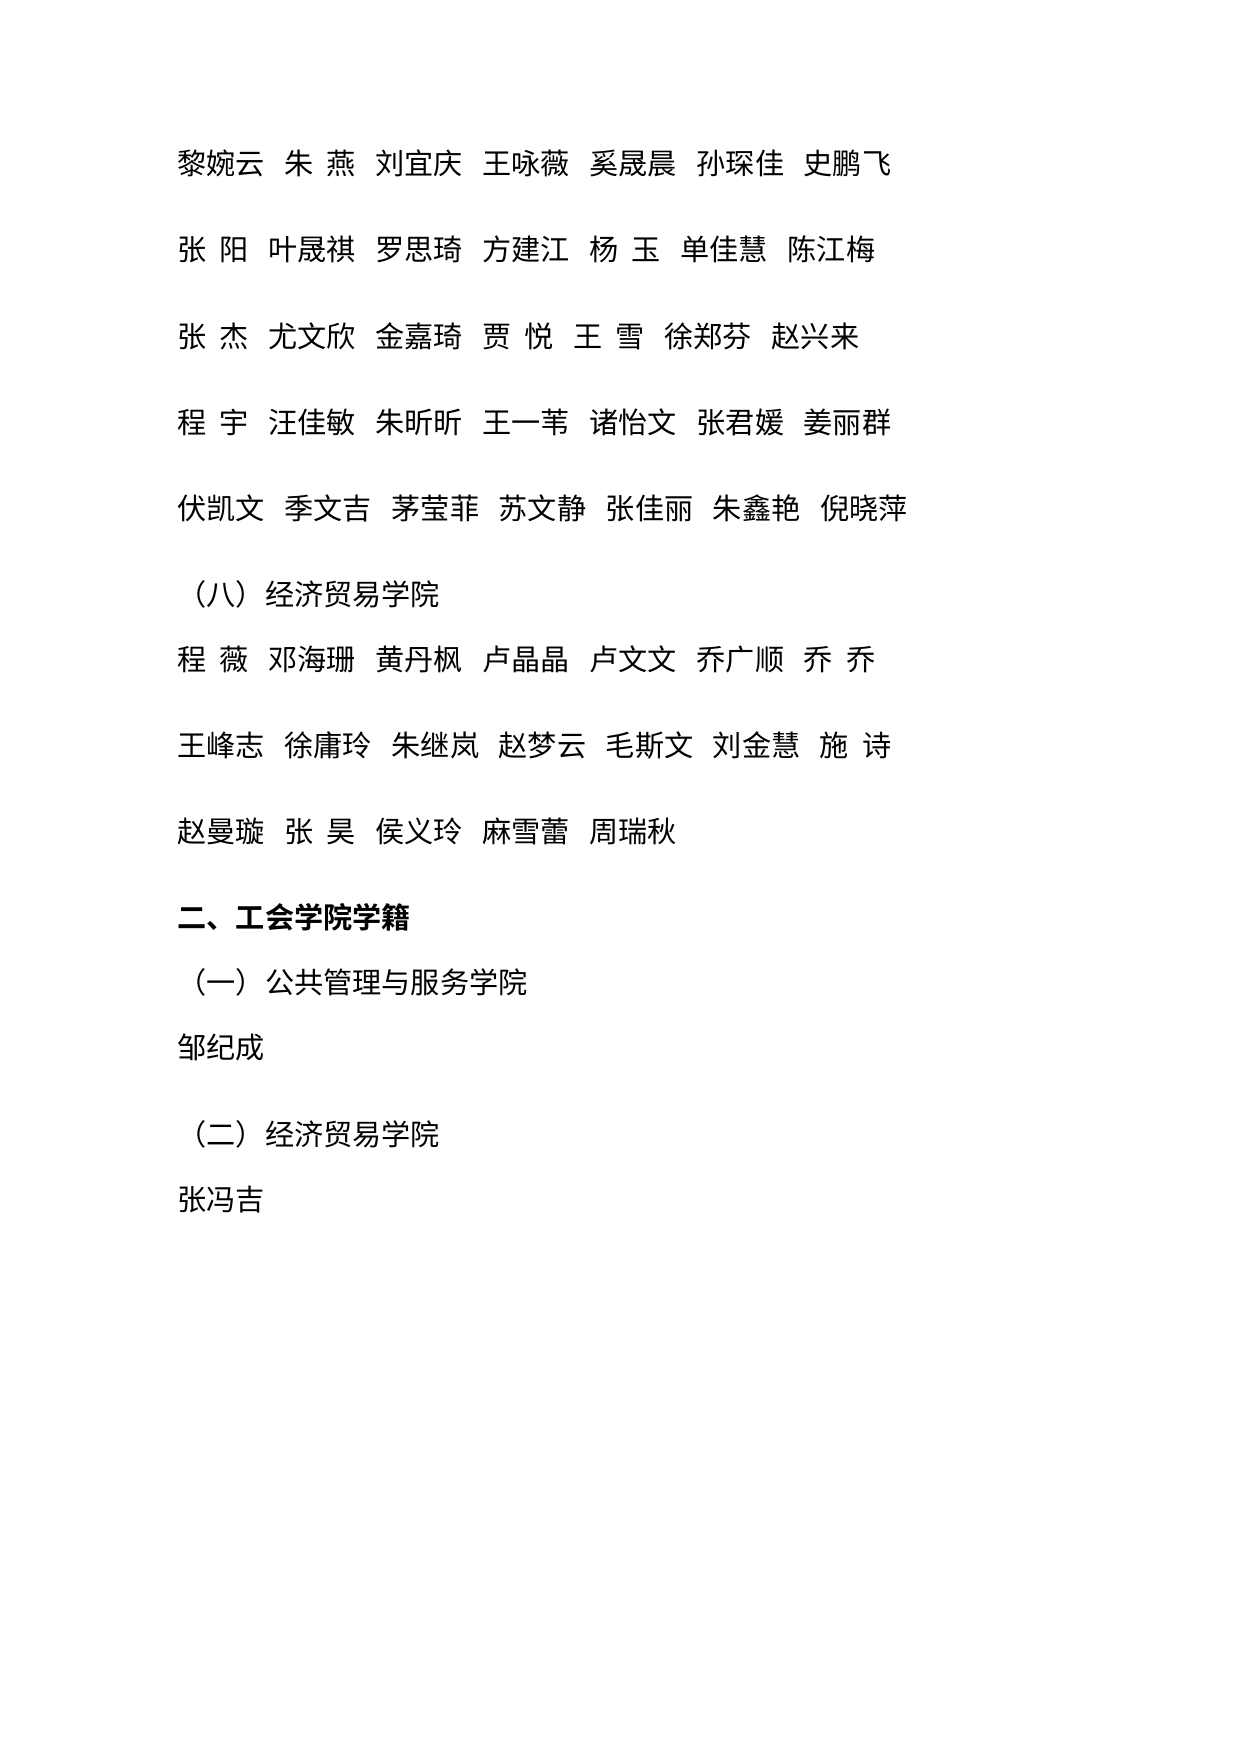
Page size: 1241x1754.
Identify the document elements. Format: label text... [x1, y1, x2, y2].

text 赵曼璇 张 昊 侯义玲 麻雪蕾 周瑞秋 [177, 797, 1063, 862]
text 张冯吉 [177, 1165, 1063, 1230]
text 王峰志 徐庸玲 朱继岚 赵梦云 毛斯文 刘金慧 施 诗 [177, 711, 1063, 776]
text 张 阳 叶晟祺 罗思琦 方建江 杨 玉 单佳慧 陈江梅 [177, 216, 1063, 281]
text 程 宇 汪佳敏 朱昕昕 王一苇 诸怡文 张君媛 姜丽群 [177, 388, 1063, 453]
text （二）经济贸易学院 [177, 1100, 1063, 1165]
text 程 薇 邓海珊 黄丹枫 卢晶晶 卢文文 乔广顺 乔 乔 [177, 625, 1063, 690]
text 伏凯文 季文吉 茅莹菲 苏文静 张佳丽 朱鑫艳 倪晓萍 [177, 474, 1063, 539]
text 张 杰 尤文欣 金嘉琦 贾 悦 王 雪 徐郑芬 赵兴来 [177, 302, 1063, 367]
text （一）公共管理与服务学院 [177, 949, 1063, 1014]
text 邹纪成 [177, 1014, 1063, 1079]
text 黎婉云 朱 燕 刘宜庆 王咏薇 奚晟晨 孙琛佳 史鹏飞 [177, 129, 1063, 194]
text 二、工会学院学籍 [177, 884, 1063, 949]
text （八）经济贸易学院 [177, 560, 1063, 625]
